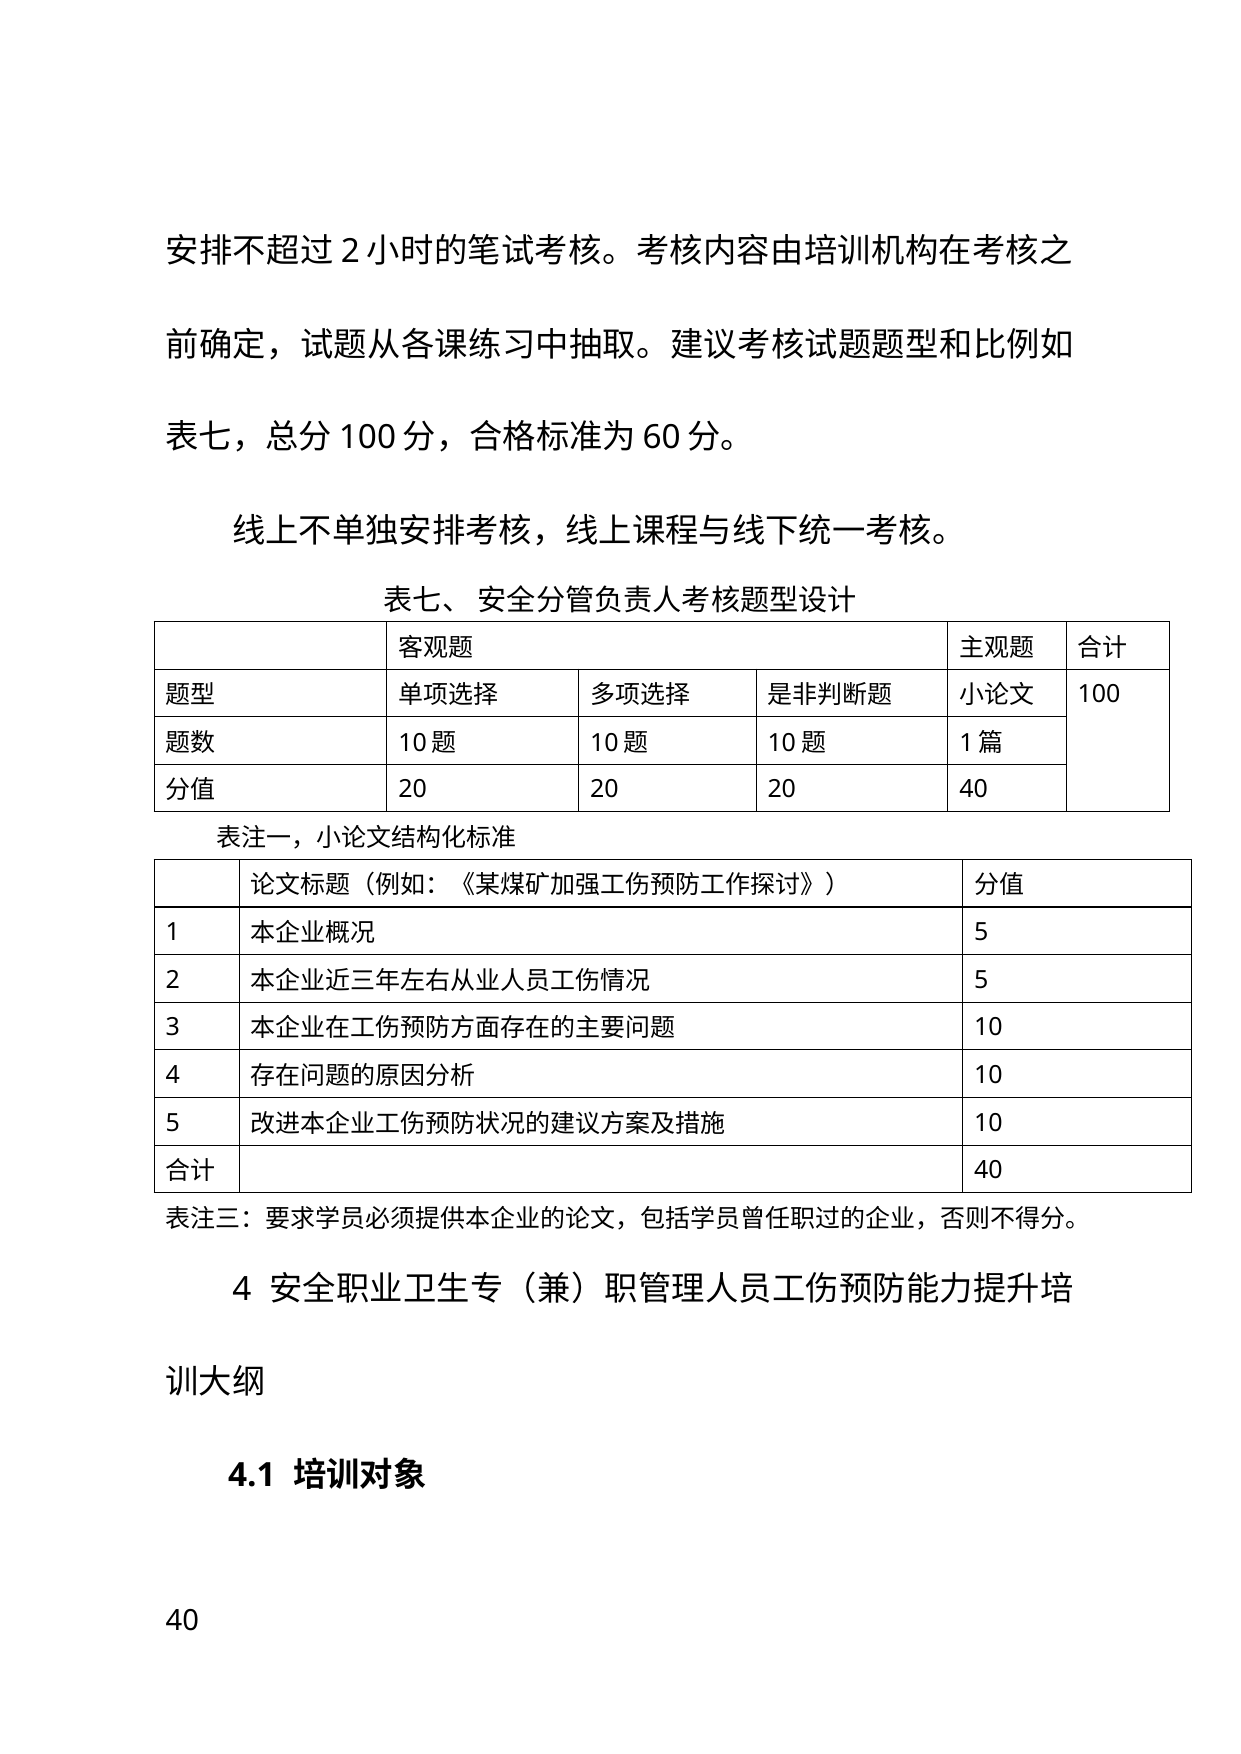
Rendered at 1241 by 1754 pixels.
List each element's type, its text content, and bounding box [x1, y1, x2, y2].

table_header [155, 622, 386, 668]
table_cell 合计 [155, 1146, 239, 1192]
table_cell 20 [387, 765, 578, 811]
table_cell 2 [155, 955, 239, 1002]
table_cell 10 [963, 1098, 1191, 1144]
table_cell 20 [579, 765, 756, 811]
list 4.1 培训对象 [228, 1426, 1075, 1519]
table_cell 本企业在工伤预防方面存在的主要问题 [240, 1003, 962, 1049]
table_cell 改进本企业工伤预防状况的建议方案及措施 [240, 1098, 962, 1144]
table_header 客观题 [387, 622, 947, 668]
table_cell 小论文 [948, 670, 1066, 716]
table_cell 本企业概况 [240, 908, 962, 954]
table_cell 题型 [155, 670, 386, 716]
table_cell 3 [155, 1003, 239, 1049]
table_cell 1 [155, 908, 239, 954]
table_cell 5 [155, 1098, 239, 1144]
table_cell 是非判断题 [757, 670, 947, 716]
table_header 论文标题（例如：《某煤矿加强工伤预防工作探讨》） [240, 860, 962, 906]
text 表注三：要求学员必须提供本企业的论文，包括学员曾任职过的企业，否则不得分。 [165, 1193, 1075, 1240]
table_cell 10题 [387, 717, 578, 764]
table_header [155, 860, 239, 906]
table_cell 10 [963, 1003, 1191, 1049]
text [165, 202, 1075, 481]
text 表注一，小论文结构化标准 [165, 812, 1075, 859]
text 线上不单独安排考核，线上课程与线下统一考核。 [165, 481, 1075, 574]
table_cell 1篇 [948, 717, 1066, 764]
table_cell 10题 [757, 717, 947, 764]
table_cell 多项选择 [579, 670, 756, 716]
table_cell 5 [963, 908, 1191, 954]
table_header 主观题 [948, 622, 1066, 668]
text 4 安全职业卫生专（兼）职管理人员工伤预防能力提升培训大纲 [165, 1240, 1075, 1426]
table_cell 10 [963, 1050, 1191, 1097]
table_cell 20 [757, 765, 947, 811]
table_cell 本企业近三年左右从业人员工伤情况 [240, 955, 962, 1002]
table_cell 分值 [155, 765, 386, 811]
table_cell 40 [948, 765, 1066, 811]
table_cell 存在问题的原因分析 [240, 1050, 962, 1097]
table_cell [240, 1146, 962, 1192]
table_cell 40 [963, 1146, 1191, 1192]
table_cell 题数 [155, 717, 386, 764]
table_cell 100 [1067, 670, 1169, 811]
table_cell 单项选择 [387, 670, 578, 716]
text 表七、 安全分管负责人考核题型设计 [165, 574, 1075, 621]
table_header 合计 [1067, 622, 1169, 668]
table_cell 4 [155, 1050, 239, 1097]
table_cell 5 [963, 955, 1191, 1002]
table_cell 10题 [579, 717, 756, 764]
table_header 分值 [963, 860, 1191, 906]
